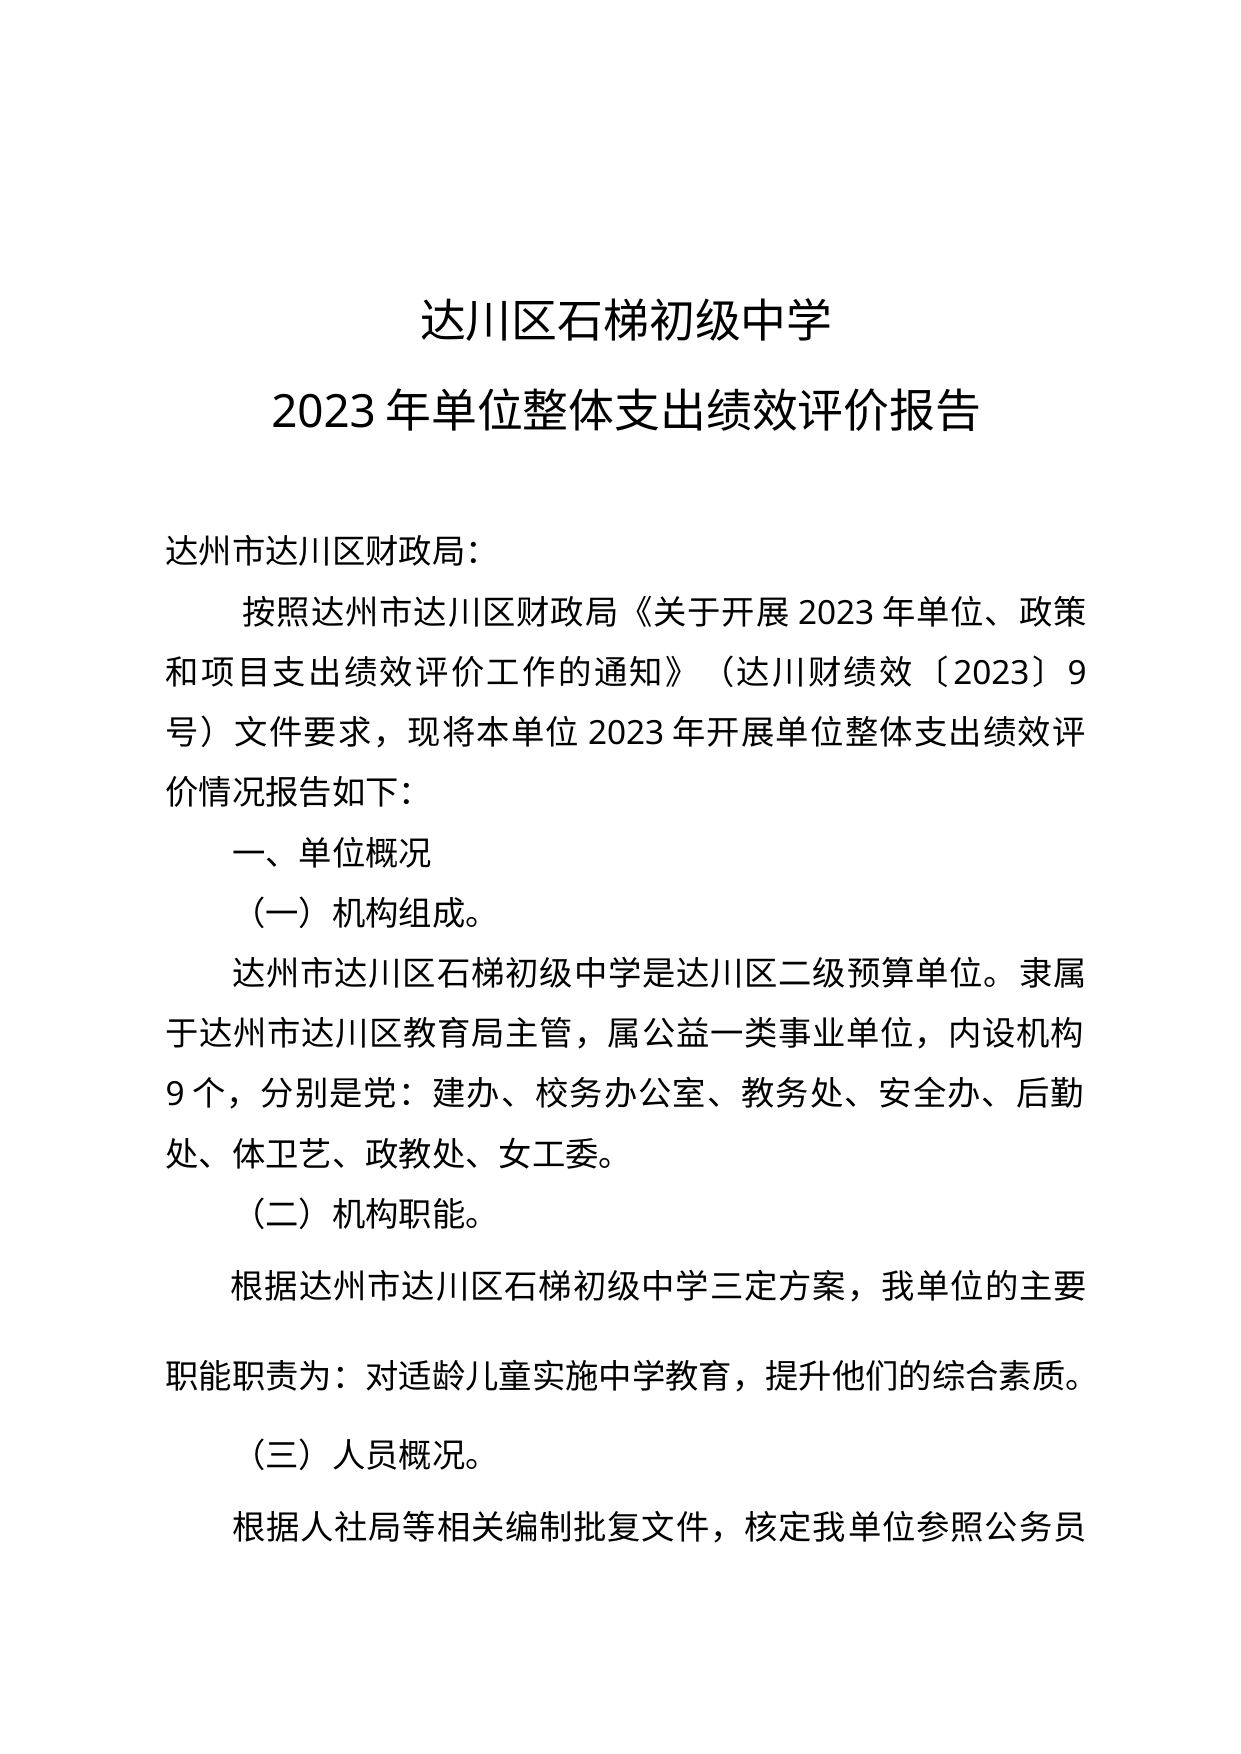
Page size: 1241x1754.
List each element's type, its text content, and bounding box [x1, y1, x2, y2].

text 2023年单位整体支出绩效评价报告 [165, 363, 1087, 453]
text 按照达州市达川区财政局《关于开展2023年单位、政策和项目支出绩效评价工作的通知》（达川财绩效〔2023〕9号）文件要求，现将本单位2023年开展单位整体支出绩效评价情况报告如下： [165, 576, 1087, 817]
text 达川区石梯初级中学 [165, 272, 1087, 363]
list 人员概况。 [165, 1419, 1087, 1480]
text 根据达州市达川区石梯初级中学三定方案，我单位的主要职能职责为：对适龄儿童实施中学教育，提升他们的综合素质。 [165, 1238, 1087, 1419]
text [165, 1480, 1087, 1570]
text （一）机构组成。 [165, 877, 1087, 937]
text 达州市达川区石梯初级中学是达川区二级预算单位。隶属于达州市达川区教育局主管，属公益一类事业单位，内设机构9个，分别是党：建办、校务办公室、教务处、安全办、后勤处、体卫艺、政教处、女工委。 [165, 937, 1087, 1178]
text 一、单位概况 [165, 817, 1087, 877]
text 达州市达川区财政局： [165, 516, 1087, 576]
list 机构职能。 [165, 1178, 1087, 1238]
